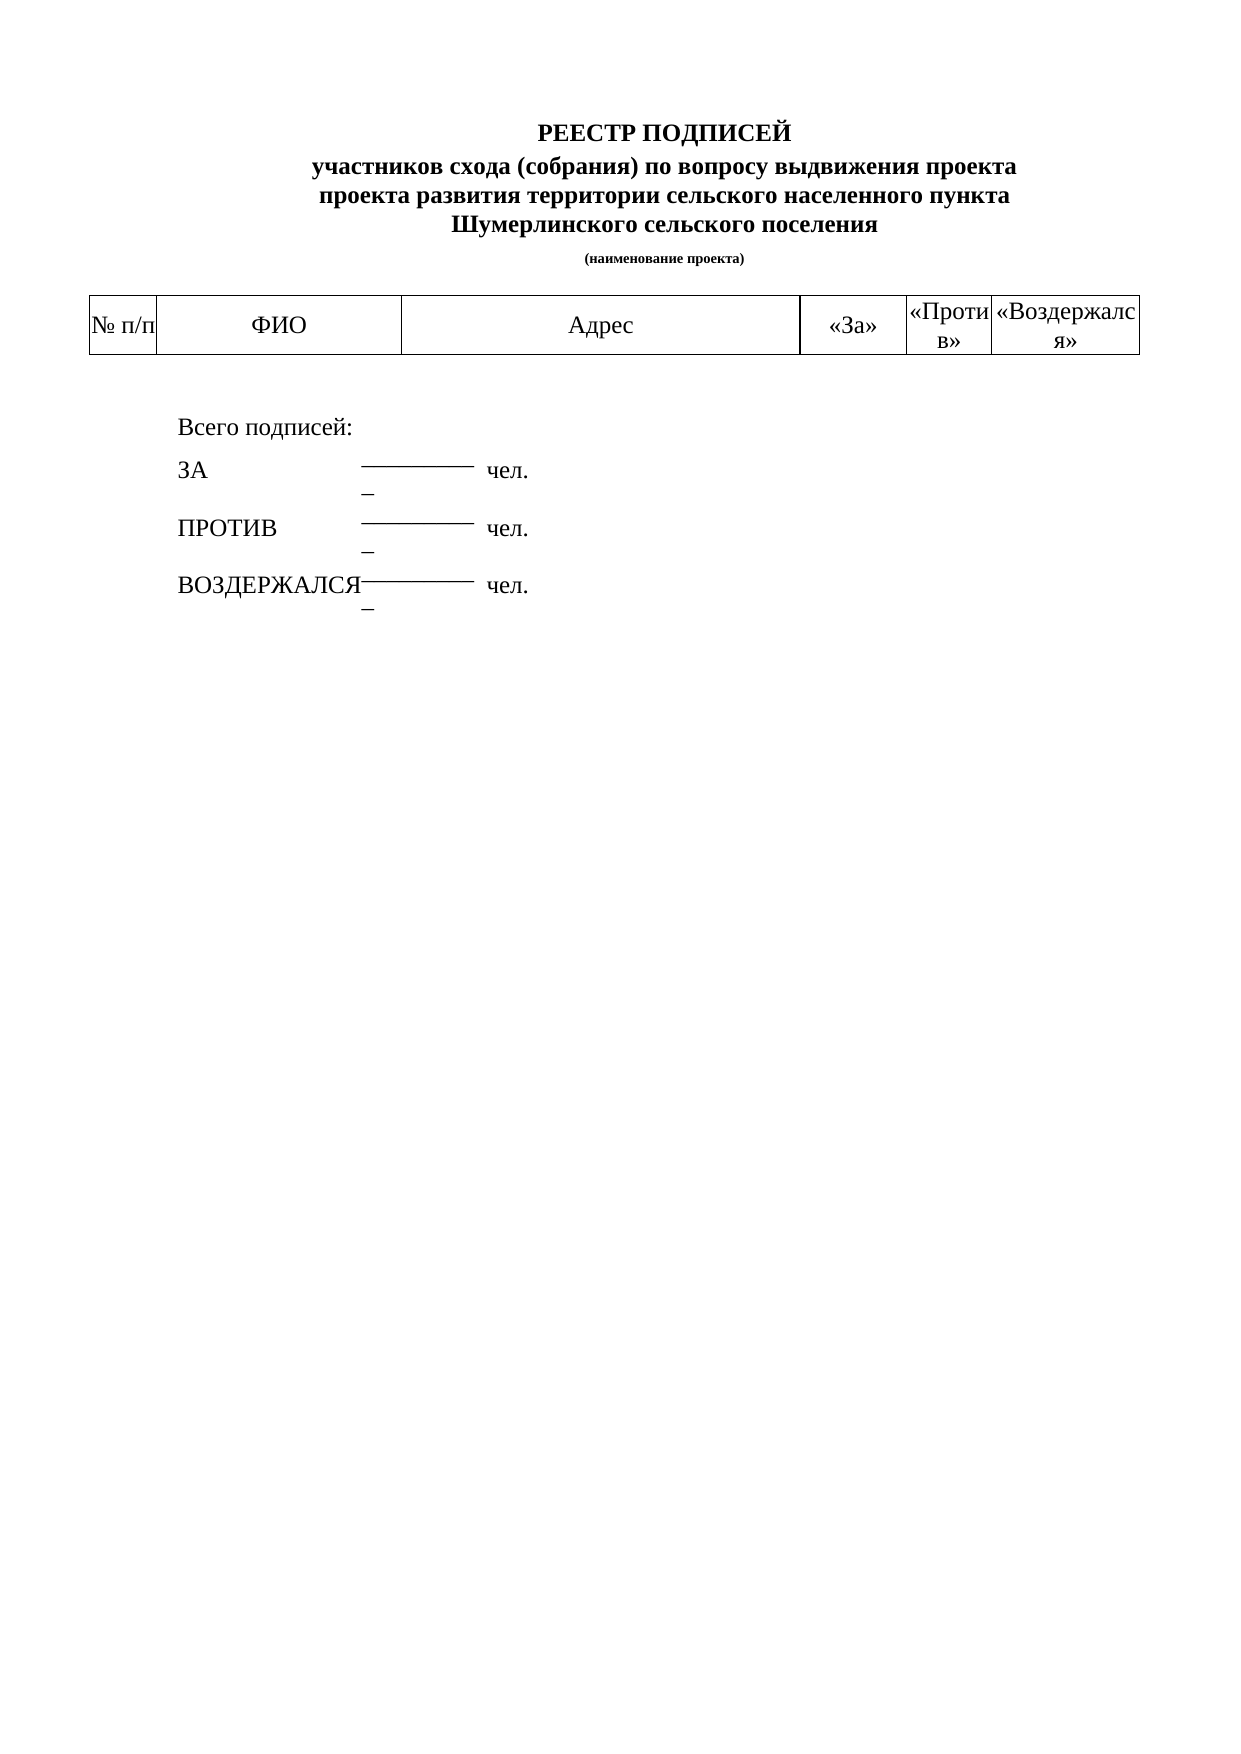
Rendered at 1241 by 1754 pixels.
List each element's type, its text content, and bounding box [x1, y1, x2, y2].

table_header № п/п [90, 296, 156, 353]
text Шумерлинского сельского поселения [177, 209, 1152, 237]
table_header ЗА [177, 441, 361, 498]
text РЕЕСТР ПОДПИСЕЙ [177, 118, 1152, 147]
table_header чел. [486, 441, 529, 498]
text проекта развития территории сельского населенного пункта [177, 180, 1152, 209]
table_header «Воздержался» [992, 296, 1139, 353]
table_header __________ [361, 441, 486, 498]
table_header «Против» [907, 296, 991, 353]
table_header Адрес [402, 296, 799, 353]
table_header ФИО [157, 296, 401, 353]
table_header «За» [801, 296, 906, 353]
text (наименование проекта) [177, 237, 1152, 266]
table_cell чел. [486, 556, 529, 613]
table_cell __________ [361, 498, 486, 556]
table_cell чел. [486, 498, 529, 556]
table_cell ПРОТИВ [177, 498, 361, 556]
text Всего подписей: [177, 412, 1152, 441]
table_cell ВОЗДЕРЖАЛСЯ [177, 556, 361, 613]
table_cell __________ [361, 556, 486, 613]
text участников схода (собрания) по вопросу выдвижения проекта [177, 151, 1152, 180]
